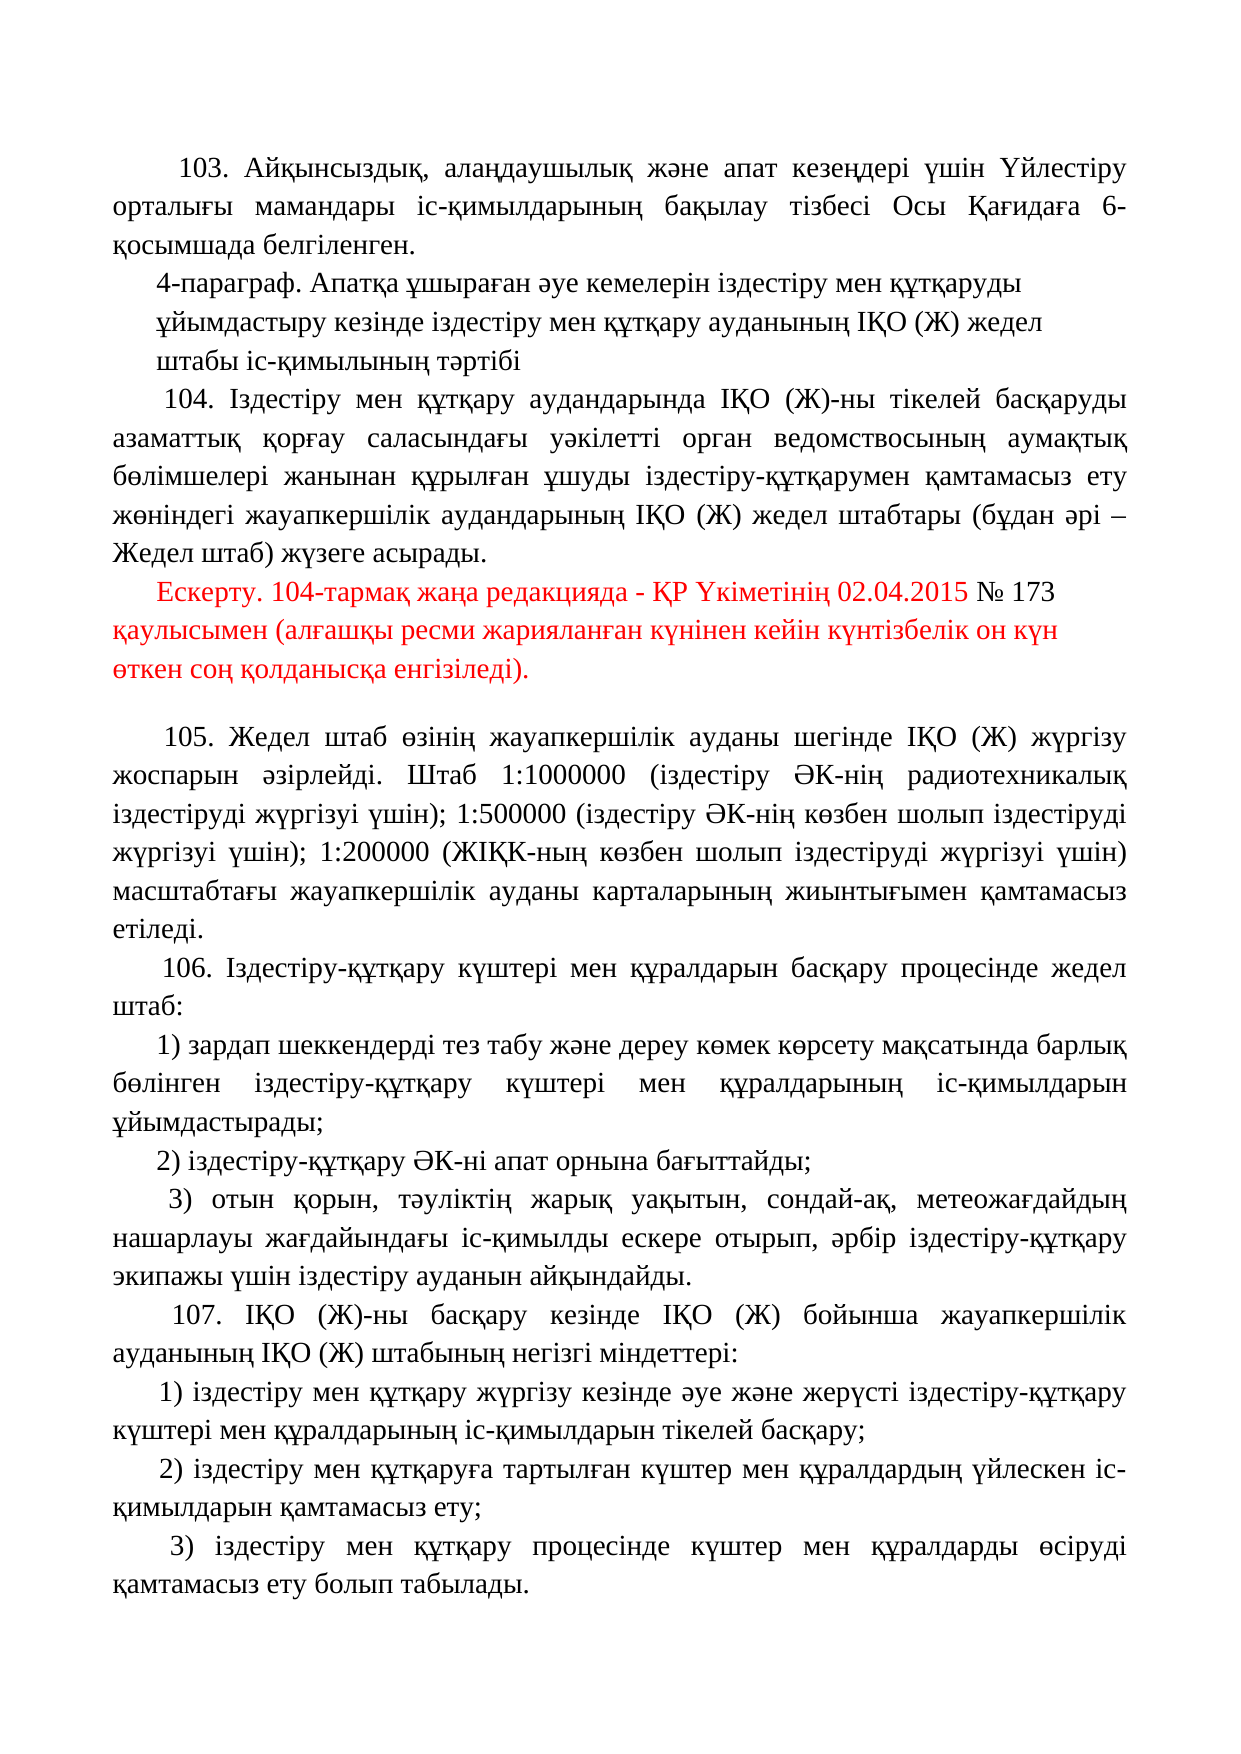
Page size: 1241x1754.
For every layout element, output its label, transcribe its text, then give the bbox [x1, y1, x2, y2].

text 2) іздестіру-құтқару ӘК-ні апат орнына бағыттайды; [112, 1143, 1128, 1176]
text 103. Айқынсыздық, алаңдаушылық және апат кезеңдері үшін Үйлестіру орталығы мамандары іс-қимылдарының бақылау тізбесі Осы Қағидаға 6-қосымшада белгіленген. [112, 150, 1128, 261]
text 3) іздестіру мен құтқару процесінде күштер мен құралдарды өсіруді қамтамасыз ету болып табылады. [112, 1528, 1128, 1600]
text 104. Іздестіру мен құтқару аудандарында ІҚО (Ж)-ны тікелей басқаруды азаматтық қорғау саласындағы уәкілетті орган ведомствосының аумақтық бөлімшелері жанынан құрылған ұшуды іздестіру-құтқарумен қамтамасыз ету жөніндегі жауапкершілік аудандарының ІҚО (Ж) жедел штабтары (бұдан әрі – Жедел штаб) жүзеге асырады. [112, 381, 1128, 569]
text Ескерту. 104-тармақ жаңа редакцияда - ҚР Үкіметінің 02.04.2015 № 173 қаулысымен (алғашқы ресми жарияланған күнінен кейін күнтізбелік он күн өткен соң қолданысқа енгізіледі). [112, 574, 1128, 715]
text 105. Жедел штаб өзінің жауапкершілік ауданы шегінде ІҚО (Ж) жүргізу жоспарын әзірлейді. Штаб 1:1000000 (іздестіру ӘК-нің радиотехникалық іздестіруді жүргізуі үшін); 1:500000 (іздестіру ӘК-нің көзбен шолып іздестіруді жүргізуі үшін); 1:200000 (ЖІҚК-ның көзбен шолып іздестіруді жүргізуі үшін) масштабтағы жауапкершілік ауданы карталарының жиынтығымен қамтамасыз етіледі. [112, 719, 1128, 945]
text 1) іздестіру мен құтқару жүргізу кезінде әуе және жерүсті іздестіру-құтқару күштері мен құралдарының іс-қимылдарын тікелей басқару; [112, 1374, 1128, 1446]
text 107. ІҚО (Ж)-ны басқару кезінде ІҚО (Ж) бойынша жауапкершілік ауданының ІҚО (Ж) штабының негізгі міндеттері: [112, 1297, 1128, 1369]
text 2) іздестіру мен құтқаруға тартылған күштер мен құралдардың үйлескен іс-қимылдарын қамтамасыз ету; [112, 1451, 1128, 1523]
text штабы іс-қимылының тәртібі [112, 343, 1128, 376]
text ұйымдастыру кезінде іздестіру мен құтқару ауданының ІҚО (Ж) жедел [112, 304, 1128, 338]
text 3) отын қорын, тәуліктің жарық уақытын, сондай-ақ, метеожағдайдың нашарлауы жағдайындағы іс-қимылды ескере отырып, әрбір іздестіру-құтқару экипажы үшін іздестіру ауданын айқындайды. [112, 1181, 1128, 1292]
text 106. Іздестіру-құтқару күштері мен құралдарын басқару процесінде жедел штаб: [112, 950, 1128, 1022]
text 4-параграф. Апатқа ұшыраған әуе кемелерін іздестіру мен құтқаруды [112, 266, 1128, 299]
text 1) зардап шеккендерді тез табу және дереу көмек көрсету мақсатында барлық бөлінген іздестіру-құтқару күштері мен құралдарының іс-қимылдарын ұйымдастырады; [112, 1027, 1128, 1138]
